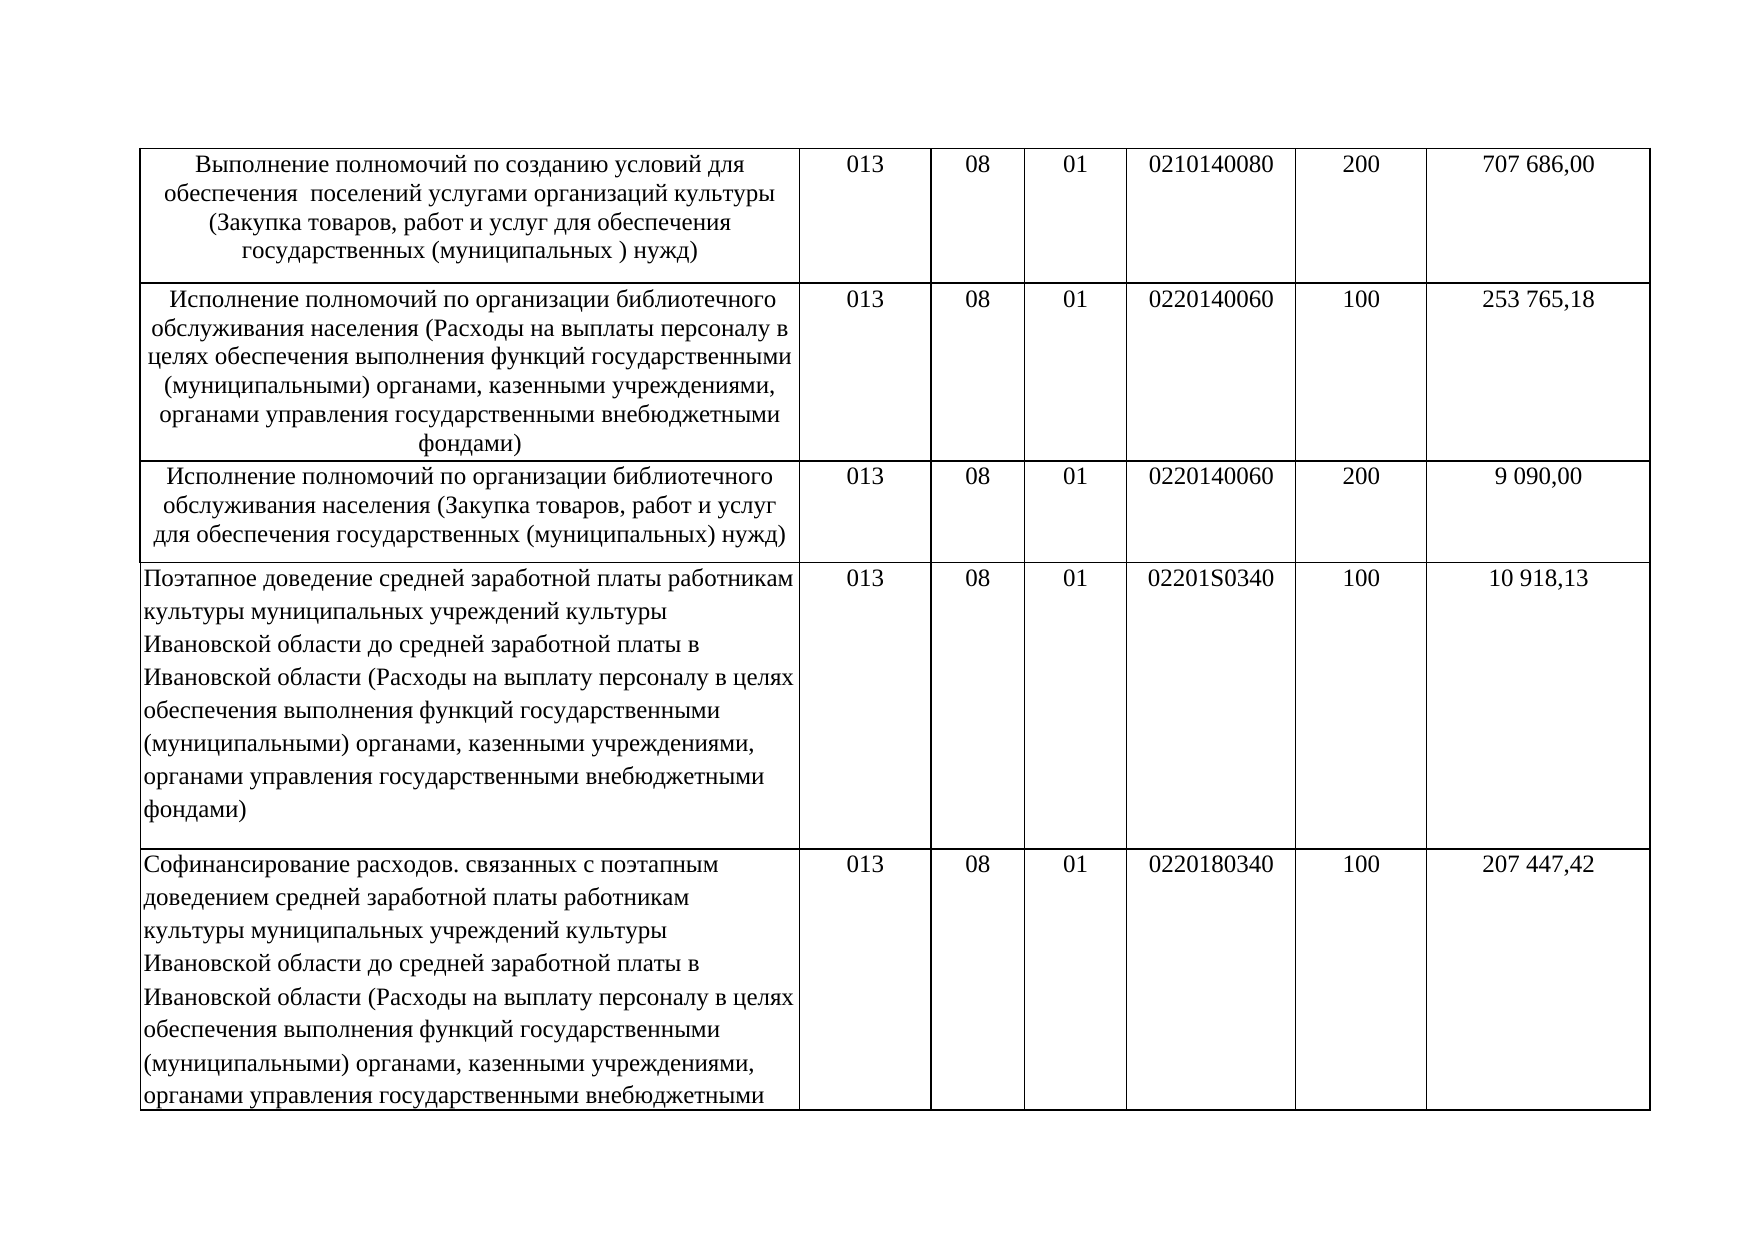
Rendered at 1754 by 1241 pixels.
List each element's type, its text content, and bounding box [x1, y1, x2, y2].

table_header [141, 149, 799, 282]
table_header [1127, 850, 1295, 1109]
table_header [1127, 149, 1295, 282]
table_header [800, 850, 930, 1109]
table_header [1296, 850, 1426, 1109]
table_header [932, 850, 1024, 1109]
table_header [800, 149, 930, 282]
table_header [1025, 149, 1126, 282]
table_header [1296, 149, 1426, 282]
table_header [141, 850, 799, 1109]
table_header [128, 148, 140, 1111]
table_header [932, 149, 1024, 282]
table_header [1025, 850, 1126, 1109]
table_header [1427, 149, 1649, 282]
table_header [1651, 148, 1658, 1111]
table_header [1427, 850, 1649, 1109]
